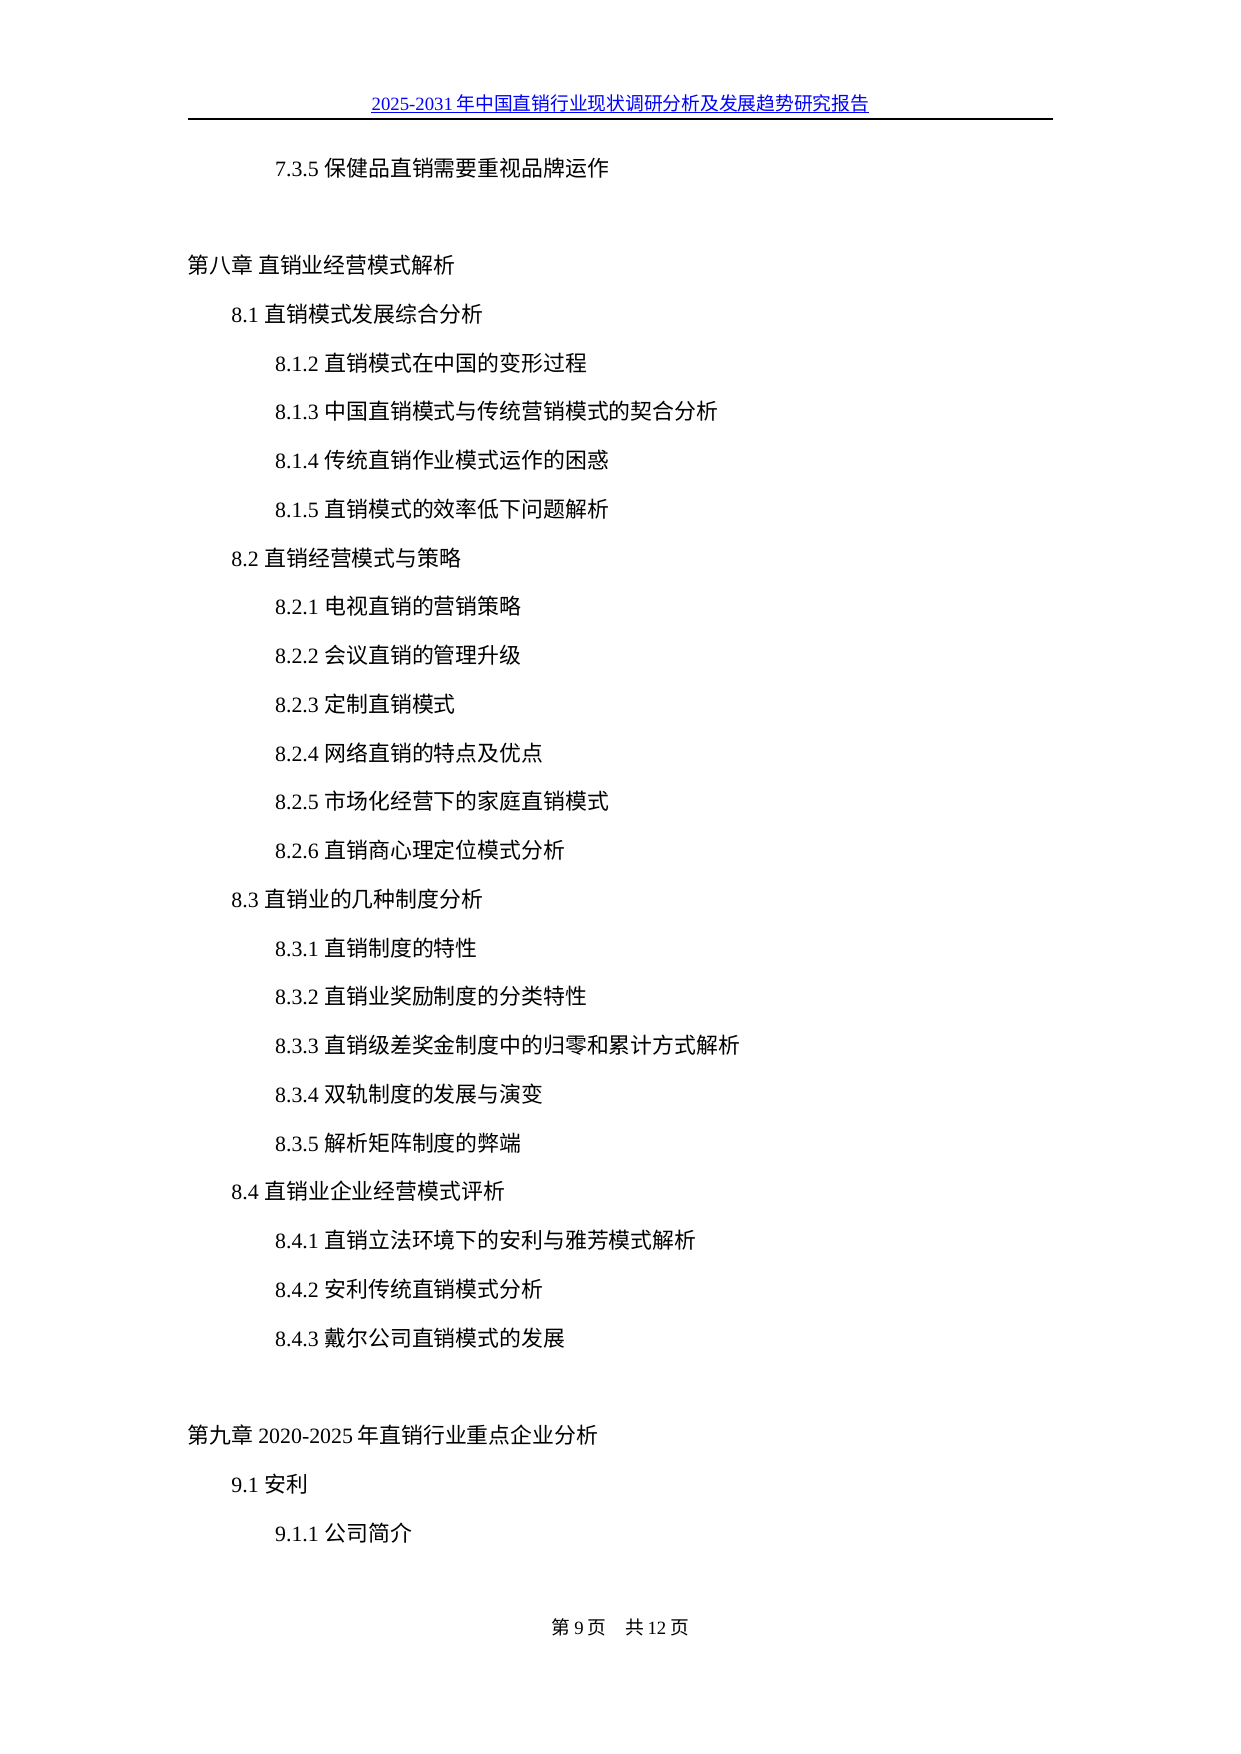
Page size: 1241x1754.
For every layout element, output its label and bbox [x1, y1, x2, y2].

text [187, 150, 1053, 1548]
